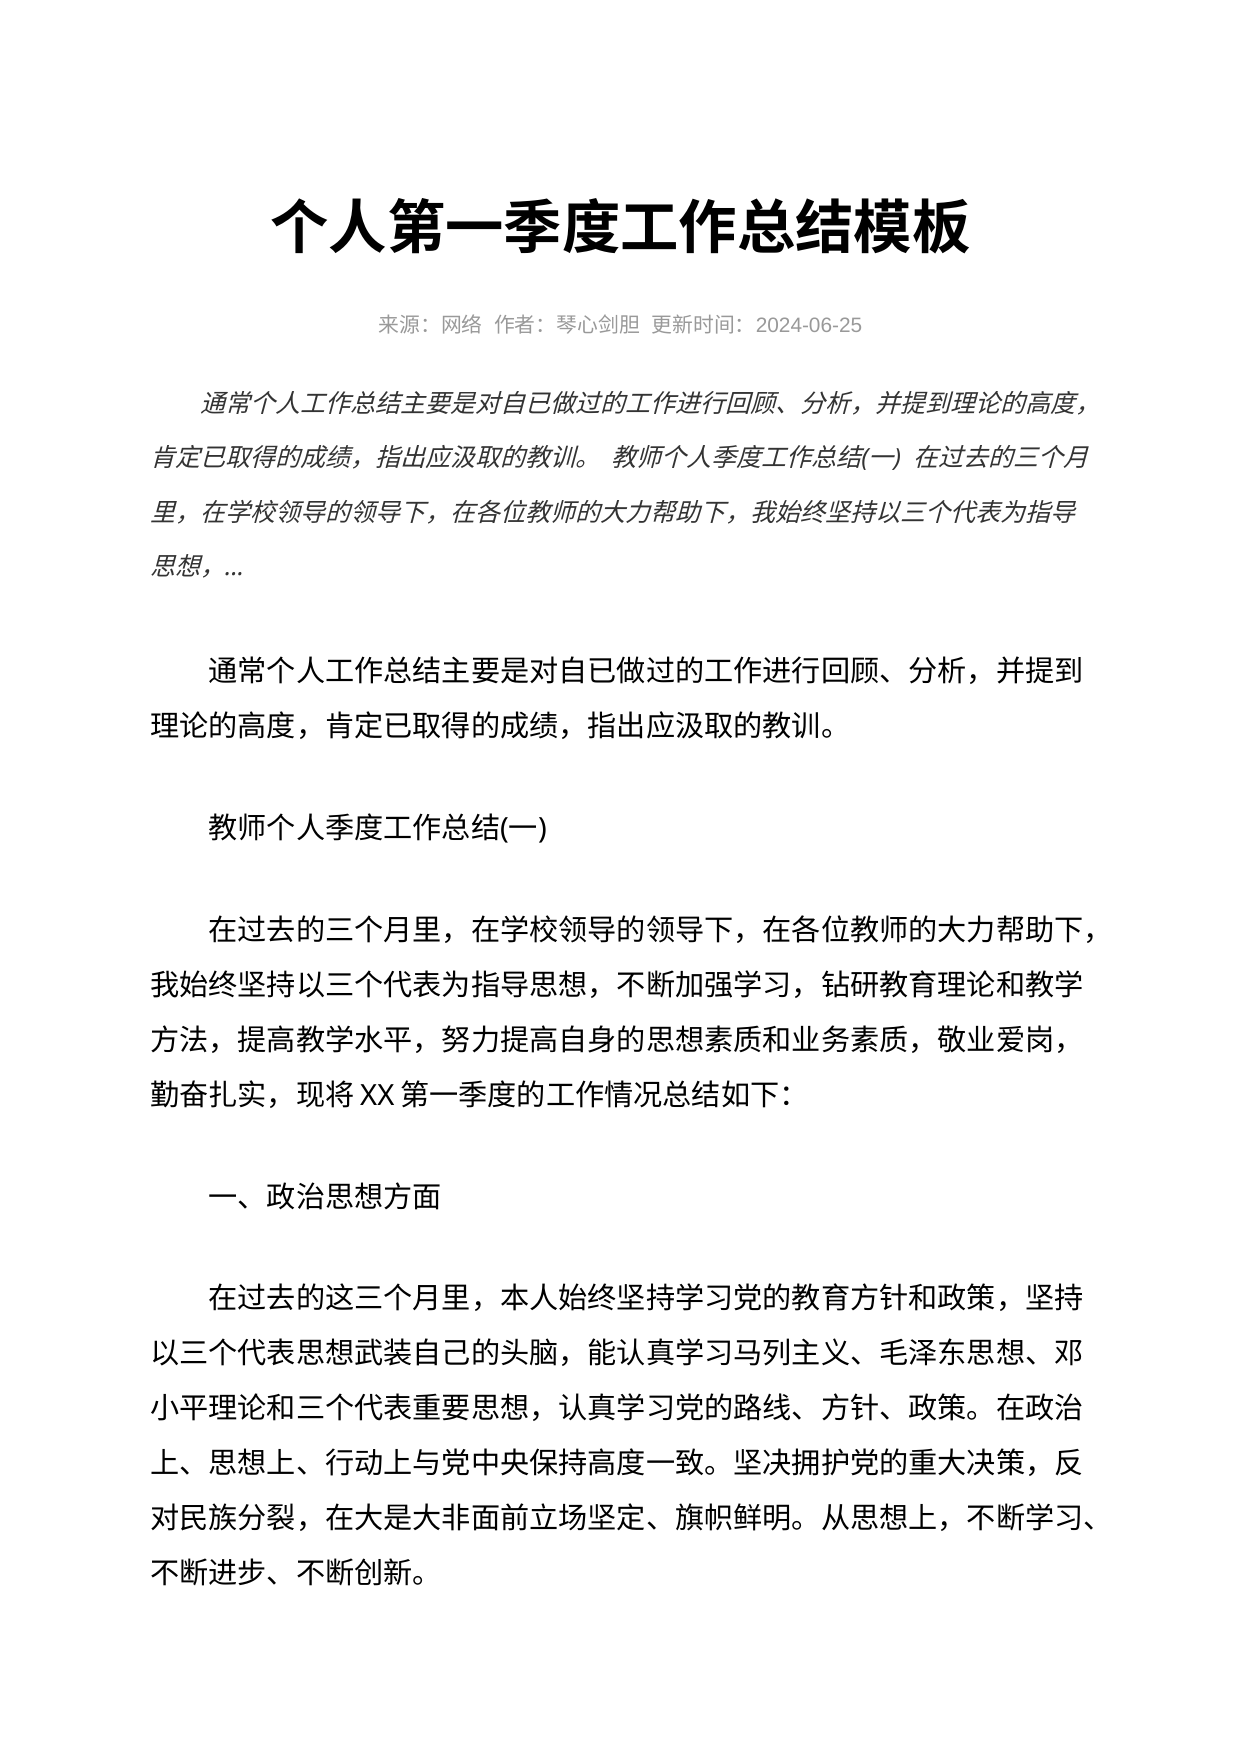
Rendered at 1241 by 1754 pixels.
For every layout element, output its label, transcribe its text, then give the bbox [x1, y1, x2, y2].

subtitle 个人第一季度工作总结模板 [150, 181, 1090, 266]
text 通常个人工作总结主要是对自已做过的工作进行回顾、分析，并提到理论的高度，肯定已取得的成绩，指出应汲取的教训。 教师个人季度工作总结(一) 在过去的三个月里，在学校领导的领导下，在各位教师的大力帮助下，我始终坚持以三个代表为指导思想，... [150, 383, 1090, 583]
text 在过去的三个月里，在学校领导的领导下，在各位教师的大力帮助下，我始终坚持以三个代表为指导思想，不断加强学习，钻研教育理论和教学方法，提高教学水平，努力提高自身的思想素质和业务素质，敬业爱岗，勤奋扎实，现将XX第一季度的工作情况总结如下： [150, 906, 1090, 1113]
text 一、政治思想方面 [150, 1173, 1090, 1215]
text 教师个人季度工作总结(一) [150, 804, 1090, 847]
text 在过去的这三个月里，本人始终坚持学习党的教育方针和政策，坚持以三个代表思想武装自己的头脑，能认真学习马列主义、毛泽东思想、邓小平理论和三个代表重要思想，认真学习党的路线、方针、政策。在政治上、思想上、行动上与党中央保持高度一致。坚决拥护党的重大决策，反对民族分裂，在大是大非面前立场坚定、旗帜鲜明。从思想上，不断学习、不断进步、不断创新。 [150, 1275, 1090, 1592]
text 来源：网络 作者：琴心剑胆 更新时间：2024-06-25 [150, 313, 1090, 337]
text 通常个人工作总结主要是对自已做过的工作进行回顾、分析，并提到理论的高度，肯定已取得的成绩，指出应汲取的教训。 [150, 648, 1090, 745]
